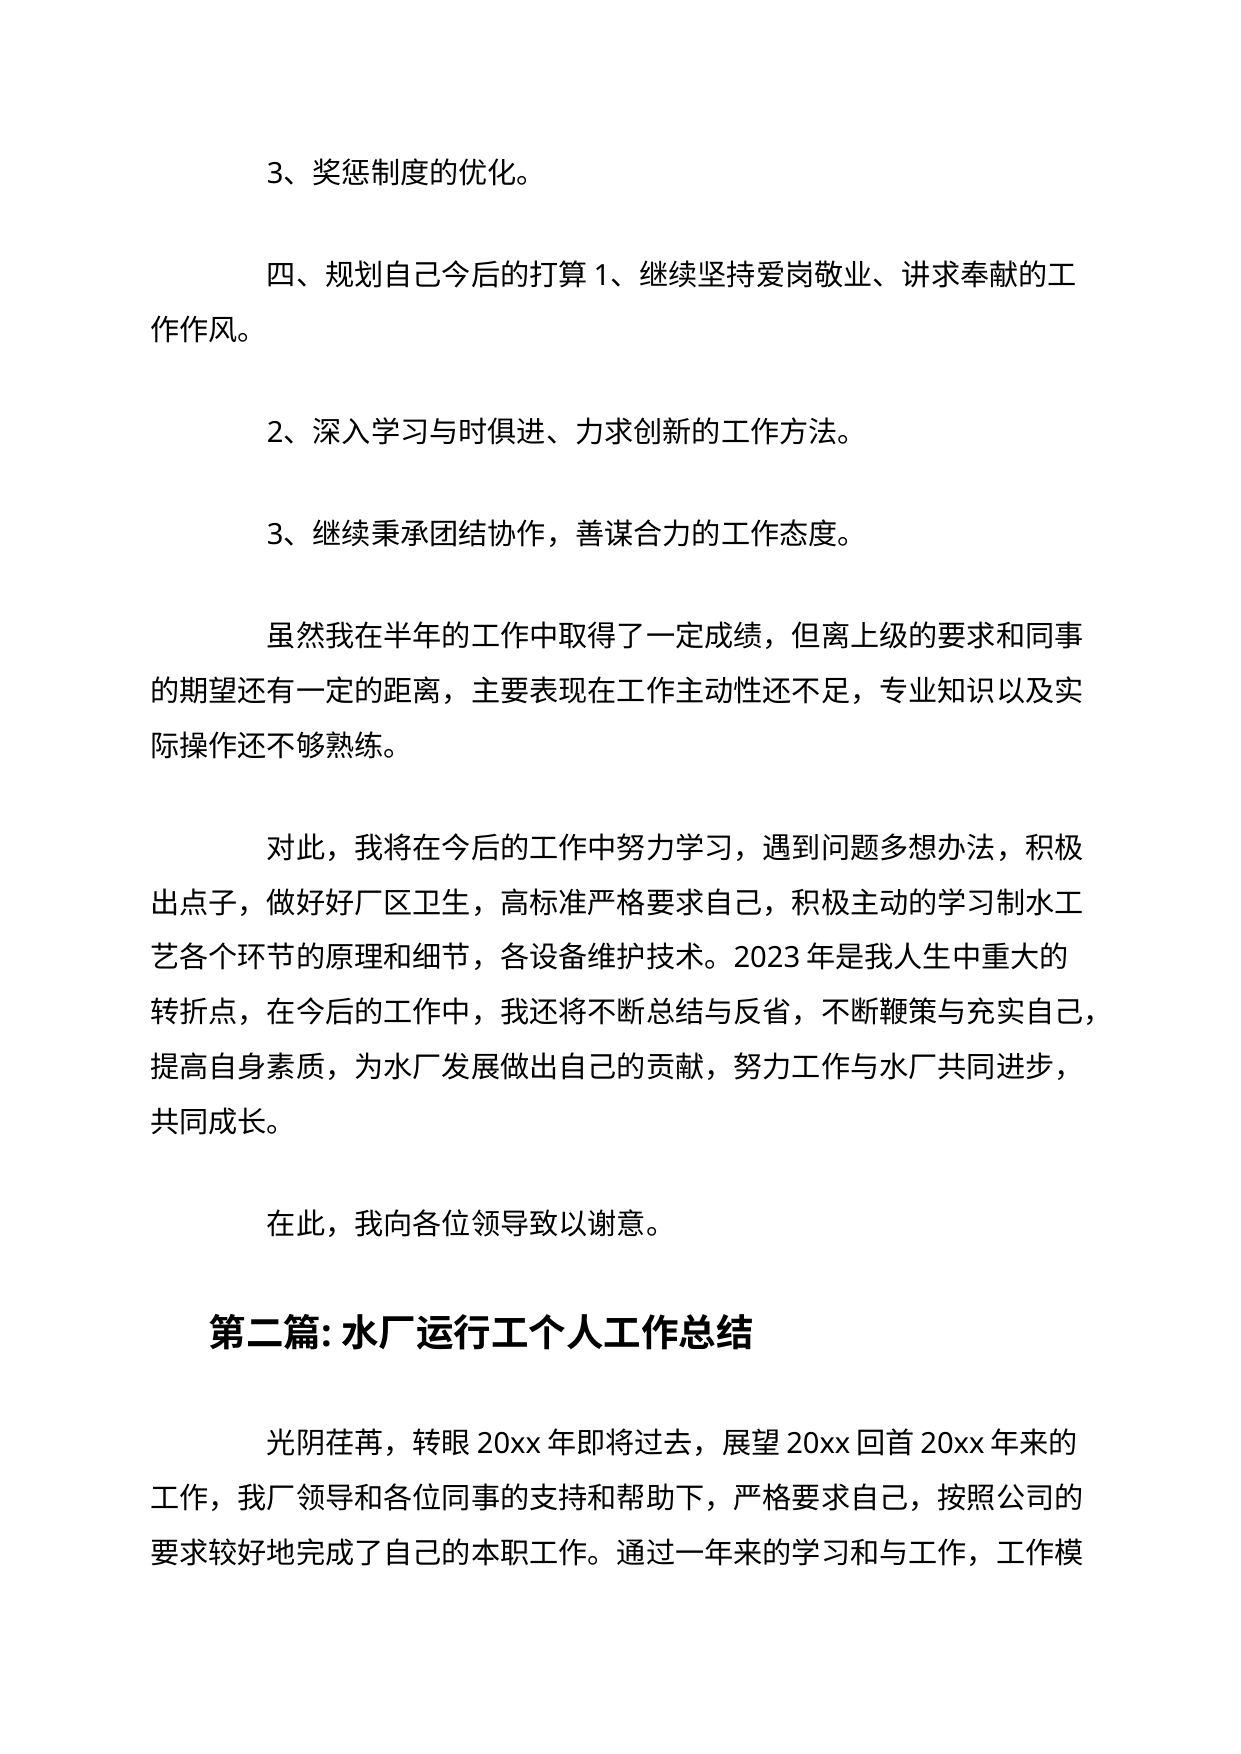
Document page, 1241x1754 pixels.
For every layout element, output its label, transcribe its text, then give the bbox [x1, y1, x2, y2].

text 第二篇: 水厂运行工个人工作总结 [150, 1302, 1090, 1357]
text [150, 1420, 1090, 1572]
text 在此，我向各位领导致以谢意。 [150, 1201, 1090, 1243]
text 3、继续秉承团结协作，善谋合力的工作态度。 [150, 511, 1090, 553]
text 对此，我将在今后的工作中努力学习，遇到问题多想办法，积极出点子，做好好厂区卫生，高标准严格要求自己，积极主动的学习制水工艺各个环节的原理和细节，各设备维护技术。2023年是我人生中重大的转折点，在今后的工作中，我还将不断总结与反省，不断鞭策与充实自己，提高自身素质，为水厂发展做出自己的贡献，努力工作与水厂共同进步，共同成长。 [150, 824, 1090, 1141]
text 虽然我在半年的工作中取得了一定成绩，但离上级的要求和同事的期望还有一定的距离，主要表现在工作主动性还不足，专业知识以及实际操作还不够熟练。 [150, 613, 1090, 765]
text 3、奖惩制度的优化。 [150, 150, 1090, 192]
text 2、深入学习与时俱进、力求创新的工作方法。 [150, 409, 1090, 451]
text 四、规划自己今后的打算1、继续坚持爱岗敬业、讲求奉献的工作作风。 [150, 252, 1090, 349]
